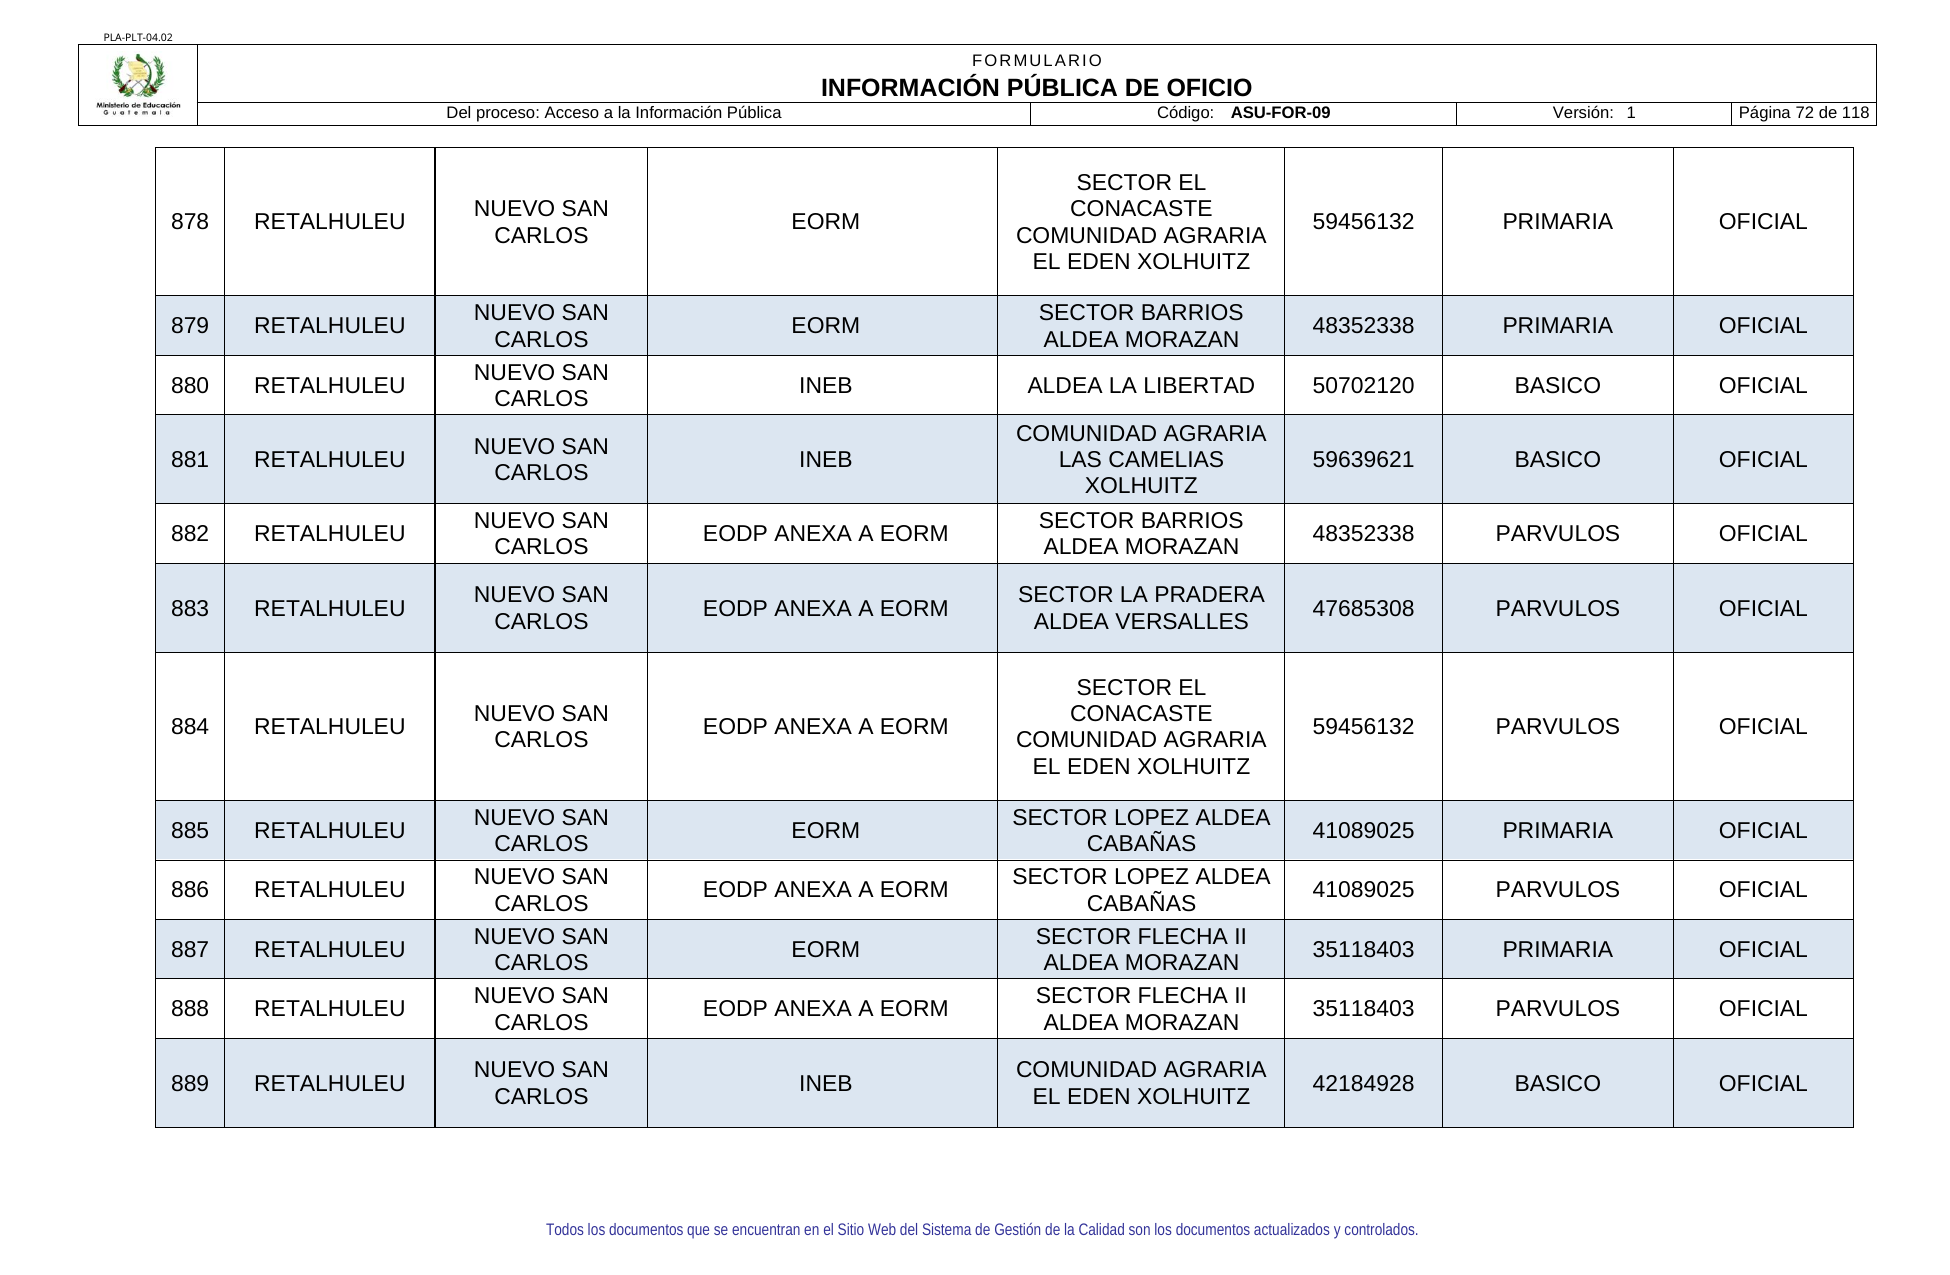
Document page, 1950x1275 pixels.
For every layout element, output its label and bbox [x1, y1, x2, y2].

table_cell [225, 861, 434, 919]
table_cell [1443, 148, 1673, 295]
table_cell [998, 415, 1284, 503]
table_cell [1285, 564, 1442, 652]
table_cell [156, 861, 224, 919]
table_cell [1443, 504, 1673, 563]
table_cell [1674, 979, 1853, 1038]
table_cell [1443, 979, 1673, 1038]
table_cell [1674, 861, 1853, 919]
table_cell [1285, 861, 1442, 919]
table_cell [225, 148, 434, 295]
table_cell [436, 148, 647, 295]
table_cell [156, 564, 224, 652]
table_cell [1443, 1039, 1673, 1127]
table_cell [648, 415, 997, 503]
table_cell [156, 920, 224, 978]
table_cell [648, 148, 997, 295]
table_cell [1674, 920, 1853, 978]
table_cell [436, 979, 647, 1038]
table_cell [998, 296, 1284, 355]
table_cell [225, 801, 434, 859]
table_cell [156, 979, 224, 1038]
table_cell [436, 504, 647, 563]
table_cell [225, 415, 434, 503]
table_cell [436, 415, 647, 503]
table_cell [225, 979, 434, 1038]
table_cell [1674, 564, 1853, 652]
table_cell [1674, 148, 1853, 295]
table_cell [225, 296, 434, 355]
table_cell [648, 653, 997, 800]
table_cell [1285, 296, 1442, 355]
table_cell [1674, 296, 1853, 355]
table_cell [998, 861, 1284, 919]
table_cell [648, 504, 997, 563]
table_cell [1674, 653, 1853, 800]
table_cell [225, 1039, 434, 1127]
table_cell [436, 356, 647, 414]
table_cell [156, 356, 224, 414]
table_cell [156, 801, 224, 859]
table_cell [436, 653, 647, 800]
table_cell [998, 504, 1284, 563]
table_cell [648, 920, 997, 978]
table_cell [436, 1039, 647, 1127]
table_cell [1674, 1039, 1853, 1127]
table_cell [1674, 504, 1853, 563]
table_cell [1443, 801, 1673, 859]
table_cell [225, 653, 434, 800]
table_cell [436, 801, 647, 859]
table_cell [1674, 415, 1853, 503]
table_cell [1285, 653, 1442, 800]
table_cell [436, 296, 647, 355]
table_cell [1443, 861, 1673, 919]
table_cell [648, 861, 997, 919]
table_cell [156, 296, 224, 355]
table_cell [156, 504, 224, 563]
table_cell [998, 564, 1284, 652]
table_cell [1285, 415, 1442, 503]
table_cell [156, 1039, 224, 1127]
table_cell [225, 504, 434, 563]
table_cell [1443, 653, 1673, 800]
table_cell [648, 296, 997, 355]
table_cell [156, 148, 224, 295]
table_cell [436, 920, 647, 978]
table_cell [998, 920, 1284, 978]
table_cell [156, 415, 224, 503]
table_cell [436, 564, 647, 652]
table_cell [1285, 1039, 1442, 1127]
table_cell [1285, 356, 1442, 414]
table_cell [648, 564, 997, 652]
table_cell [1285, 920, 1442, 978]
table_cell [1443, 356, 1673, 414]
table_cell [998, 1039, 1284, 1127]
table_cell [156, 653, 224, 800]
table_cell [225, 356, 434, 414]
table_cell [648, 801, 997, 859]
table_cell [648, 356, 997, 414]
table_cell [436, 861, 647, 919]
picture [95, 51, 181, 117]
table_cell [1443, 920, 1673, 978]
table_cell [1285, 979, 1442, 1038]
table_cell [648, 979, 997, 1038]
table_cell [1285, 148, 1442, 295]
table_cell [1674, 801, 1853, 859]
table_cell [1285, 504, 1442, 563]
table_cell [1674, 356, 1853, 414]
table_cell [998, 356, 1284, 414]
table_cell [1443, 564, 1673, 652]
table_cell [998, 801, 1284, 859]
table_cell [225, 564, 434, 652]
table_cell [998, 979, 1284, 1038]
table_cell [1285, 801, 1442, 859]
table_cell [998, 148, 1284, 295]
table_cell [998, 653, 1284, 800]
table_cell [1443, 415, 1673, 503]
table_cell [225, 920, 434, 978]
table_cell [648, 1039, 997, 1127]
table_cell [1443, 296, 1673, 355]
